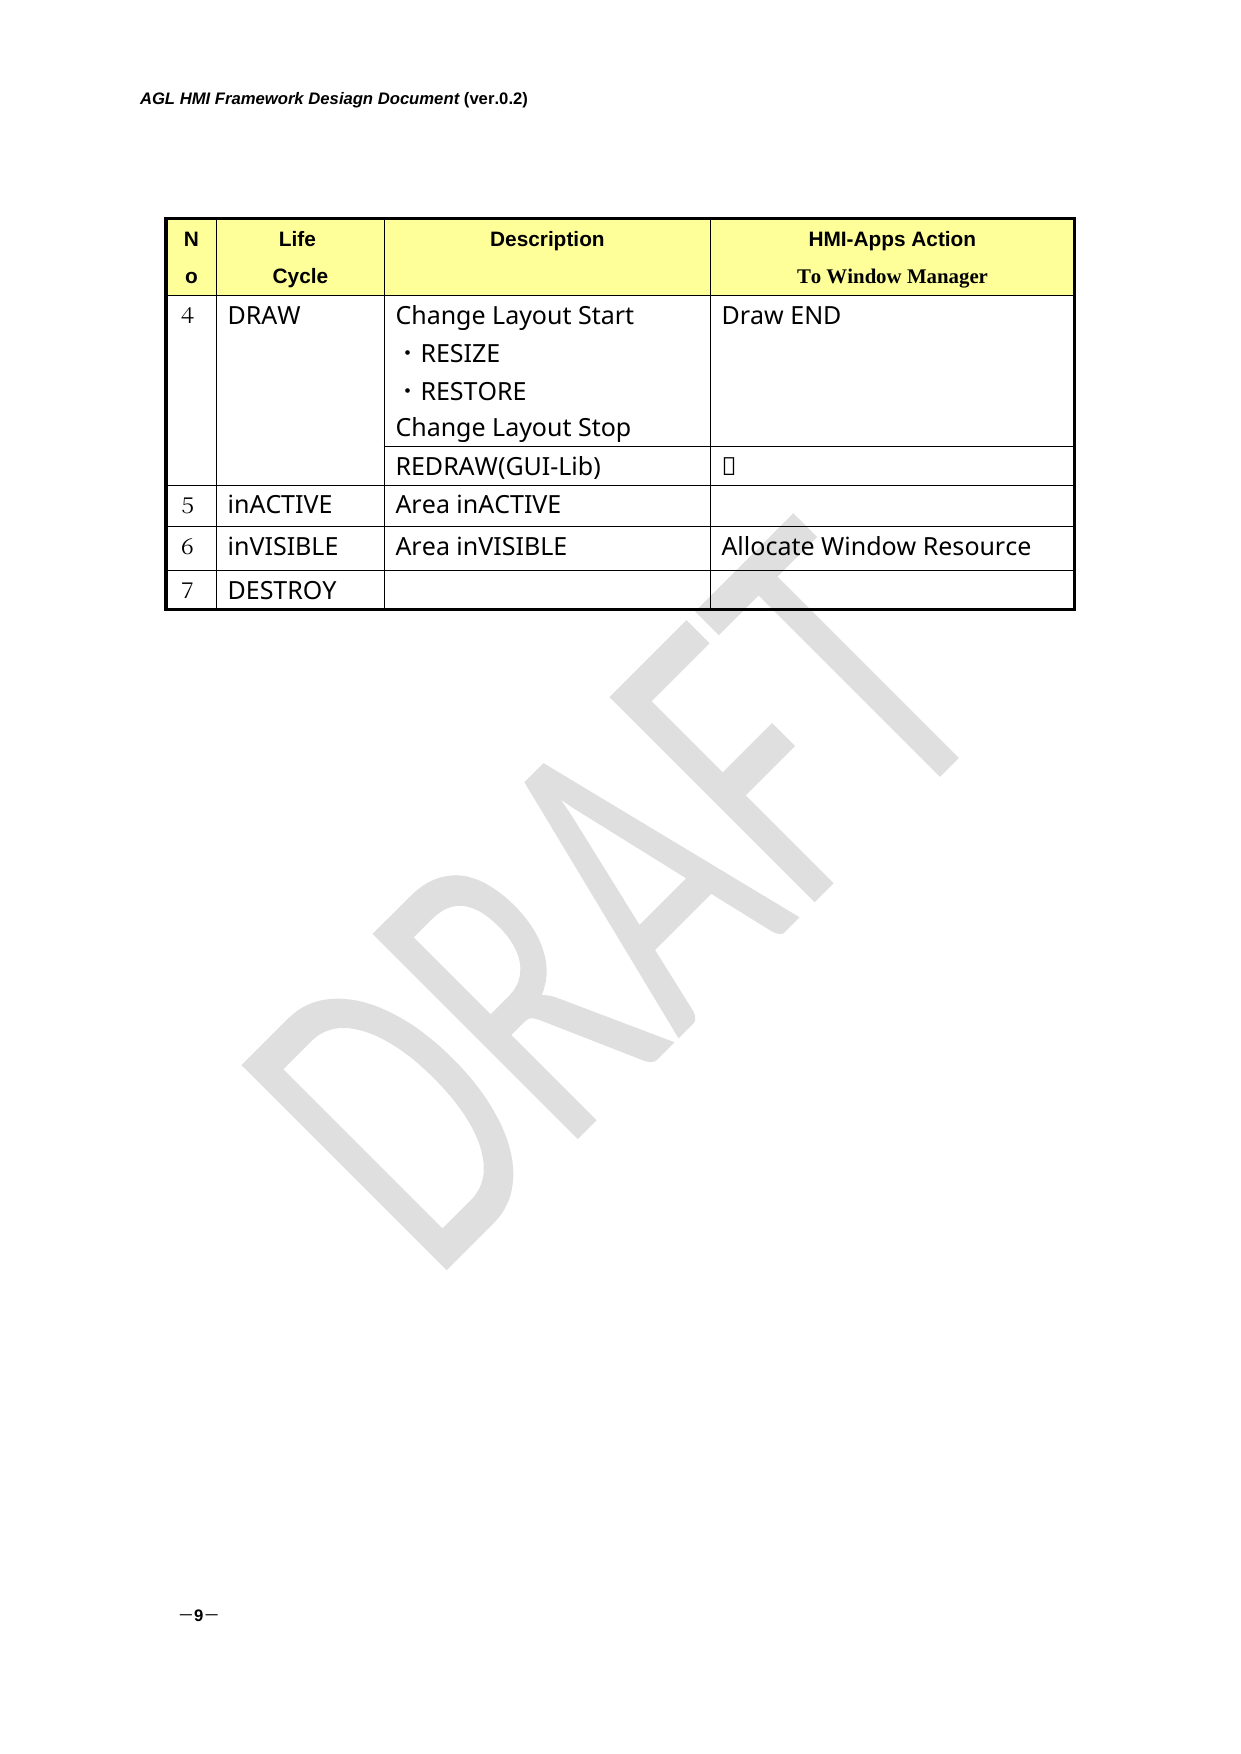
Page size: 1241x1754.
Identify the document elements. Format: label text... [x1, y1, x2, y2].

table_cell ➖ [711, 447, 1073, 484]
table_cell Allocate Window Resource [711, 527, 1073, 570]
table_cell inVISIBLE [217, 527, 384, 570]
table_cell ６ [168, 527, 216, 570]
table_cell ５ [168, 486, 216, 526]
table_cell inACTIVE [217, 486, 384, 526]
table_cell Area inACTIVE [385, 486, 710, 526]
table_cell Change Layout Start ・RESIZE ・RESTORE Change Layout Stop [385, 296, 710, 446]
table_cell REDRAW(GUI-Lib) [385, 447, 710, 484]
table_header Life Cycle [217, 220, 384, 295]
table_cell DESTROY [217, 571, 384, 608]
table_header No [168, 220, 216, 295]
table_cell [711, 486, 1073, 526]
table_cell ７ [168, 571, 216, 608]
table_cell [385, 571, 710, 608]
table_header Description [385, 220, 710, 295]
table_cell DRAW [217, 296, 384, 484]
table_cell ４ [168, 296, 216, 484]
table_cell Draw END [711, 296, 1073, 446]
table_header HMI-Apps Action To Window Manager [711, 220, 1073, 295]
table_cell [711, 571, 1073, 608]
table_cell Area inVISIBLE [385, 527, 710, 570]
